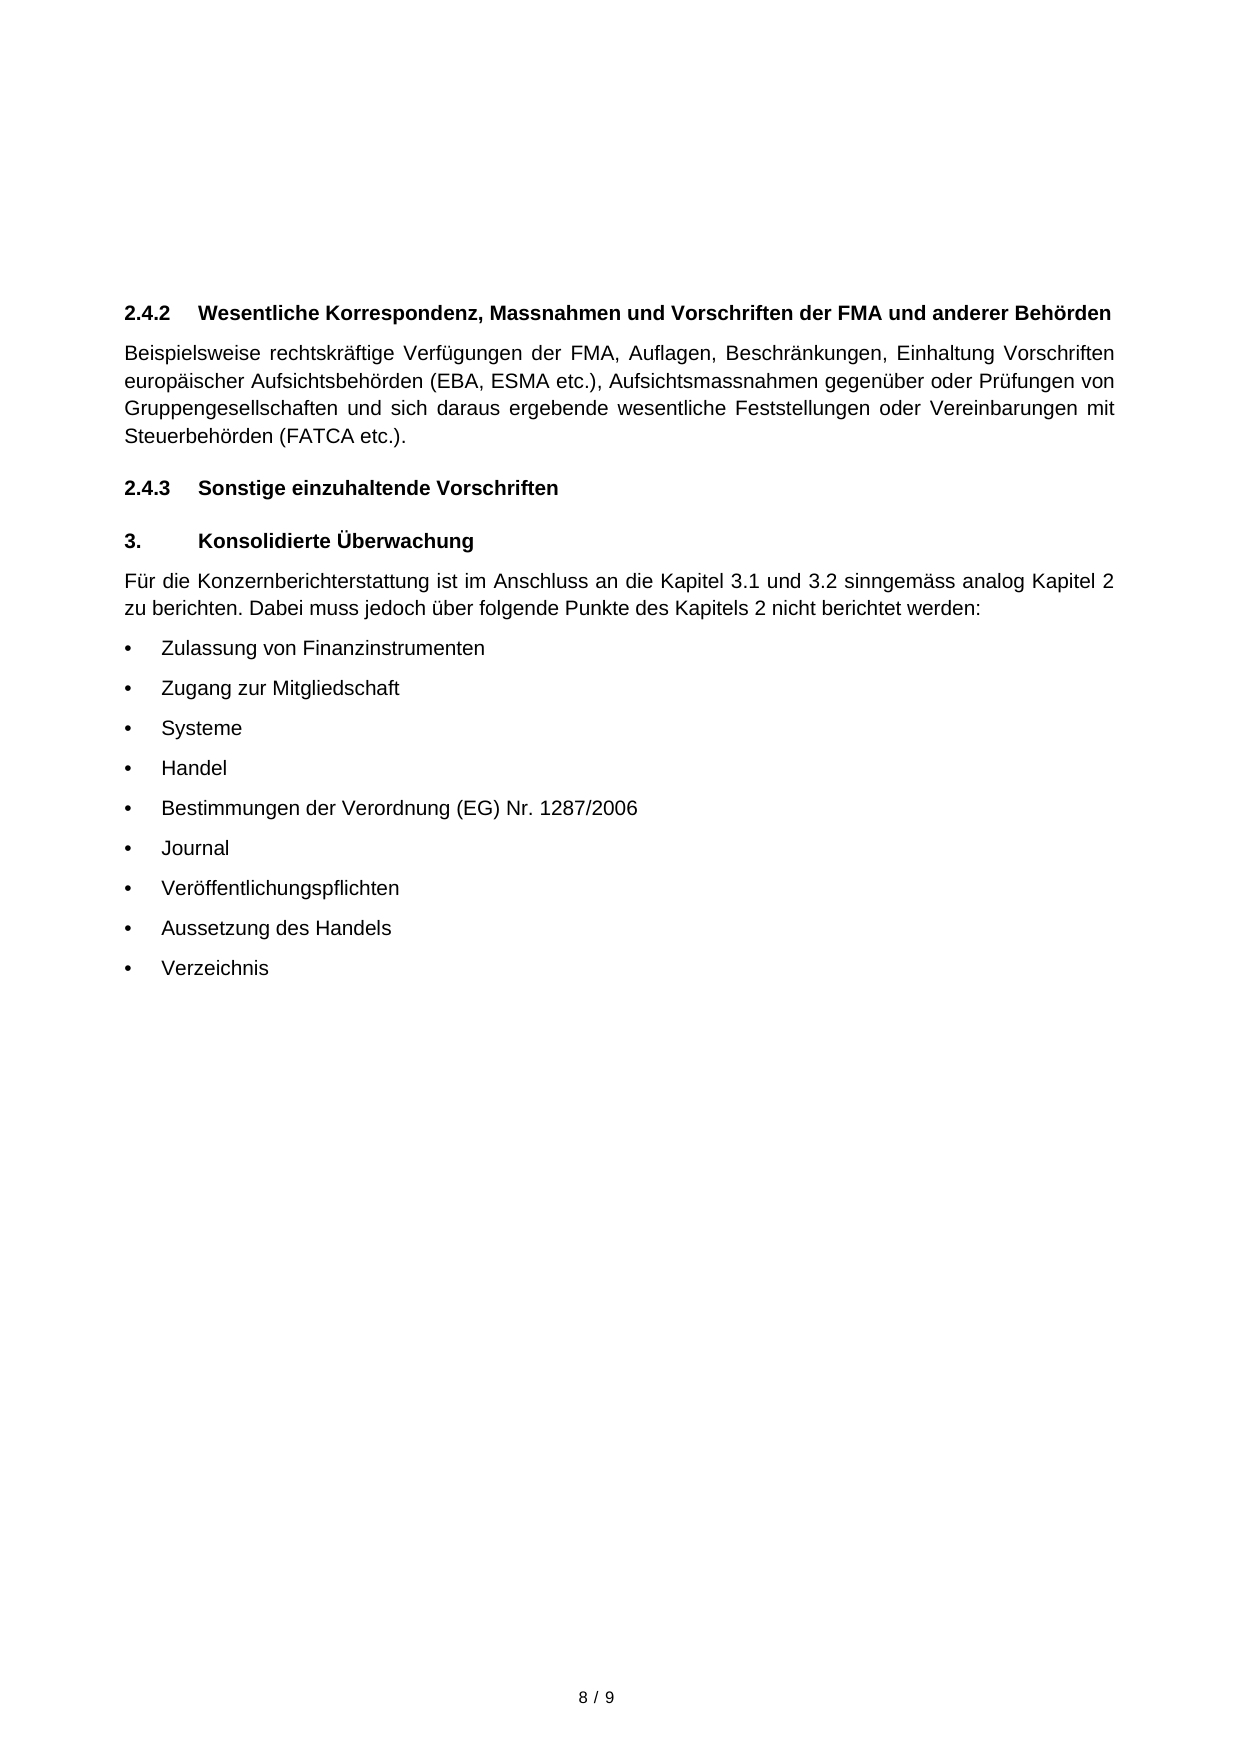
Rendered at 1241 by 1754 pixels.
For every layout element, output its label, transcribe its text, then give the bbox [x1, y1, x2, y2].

text Journal [124, 836, 1116, 860]
subtitle Wesentliche Korrespondenz, Massnahmen und Vorschriften der FMA und anderer Behörden [124, 301, 1116, 325]
text Für die Konzernberichterstattung ist im Anschluss an die Kapitel 3.1 und 3.2 sinngemäss analog Kapitel 2 zu berichten. Dabei muss jedoch über folgende Punkte des Kapitels 2 nicht berichtet werden: [124, 569, 1116, 620]
text Zulassung von Finanzinstrumenten [124, 636, 1116, 660]
text Beispielsweise rechtskräftige Verfügungen der FMA, Auflagen, Beschränkungen, Einhaltung Vorschriften europäischer Aufsichtsbehörden (EBA, ESMA etc.), Aufsichtsmassnahmen gegenüber oder Prüfungen von Gruppengesellschaften und sich daraus ergebende wesentliche Feststellungen oder Vereinbarungen mit Steuerbehörden (FATCA etc.). [124, 341, 1116, 448]
text Aussetzung des Handels [124, 916, 1116, 940]
text Zugang zur Mitgliedschaft [124, 676, 1116, 700]
text Veröffentlichungspflichten [124, 876, 1116, 900]
subtitle Sonstige einzuhaltende Vorschriften [124, 476, 1116, 500]
text Systeme [124, 716, 1116, 740]
text Handel [124, 756, 1116, 780]
subtitle Konsolidierte Überwachung [124, 529, 1116, 553]
text Bestimmungen der Verordnung (EG) Nr. 1287/2006 [124, 796, 1116, 820]
text Verzeichnis [124, 956, 1116, 980]
